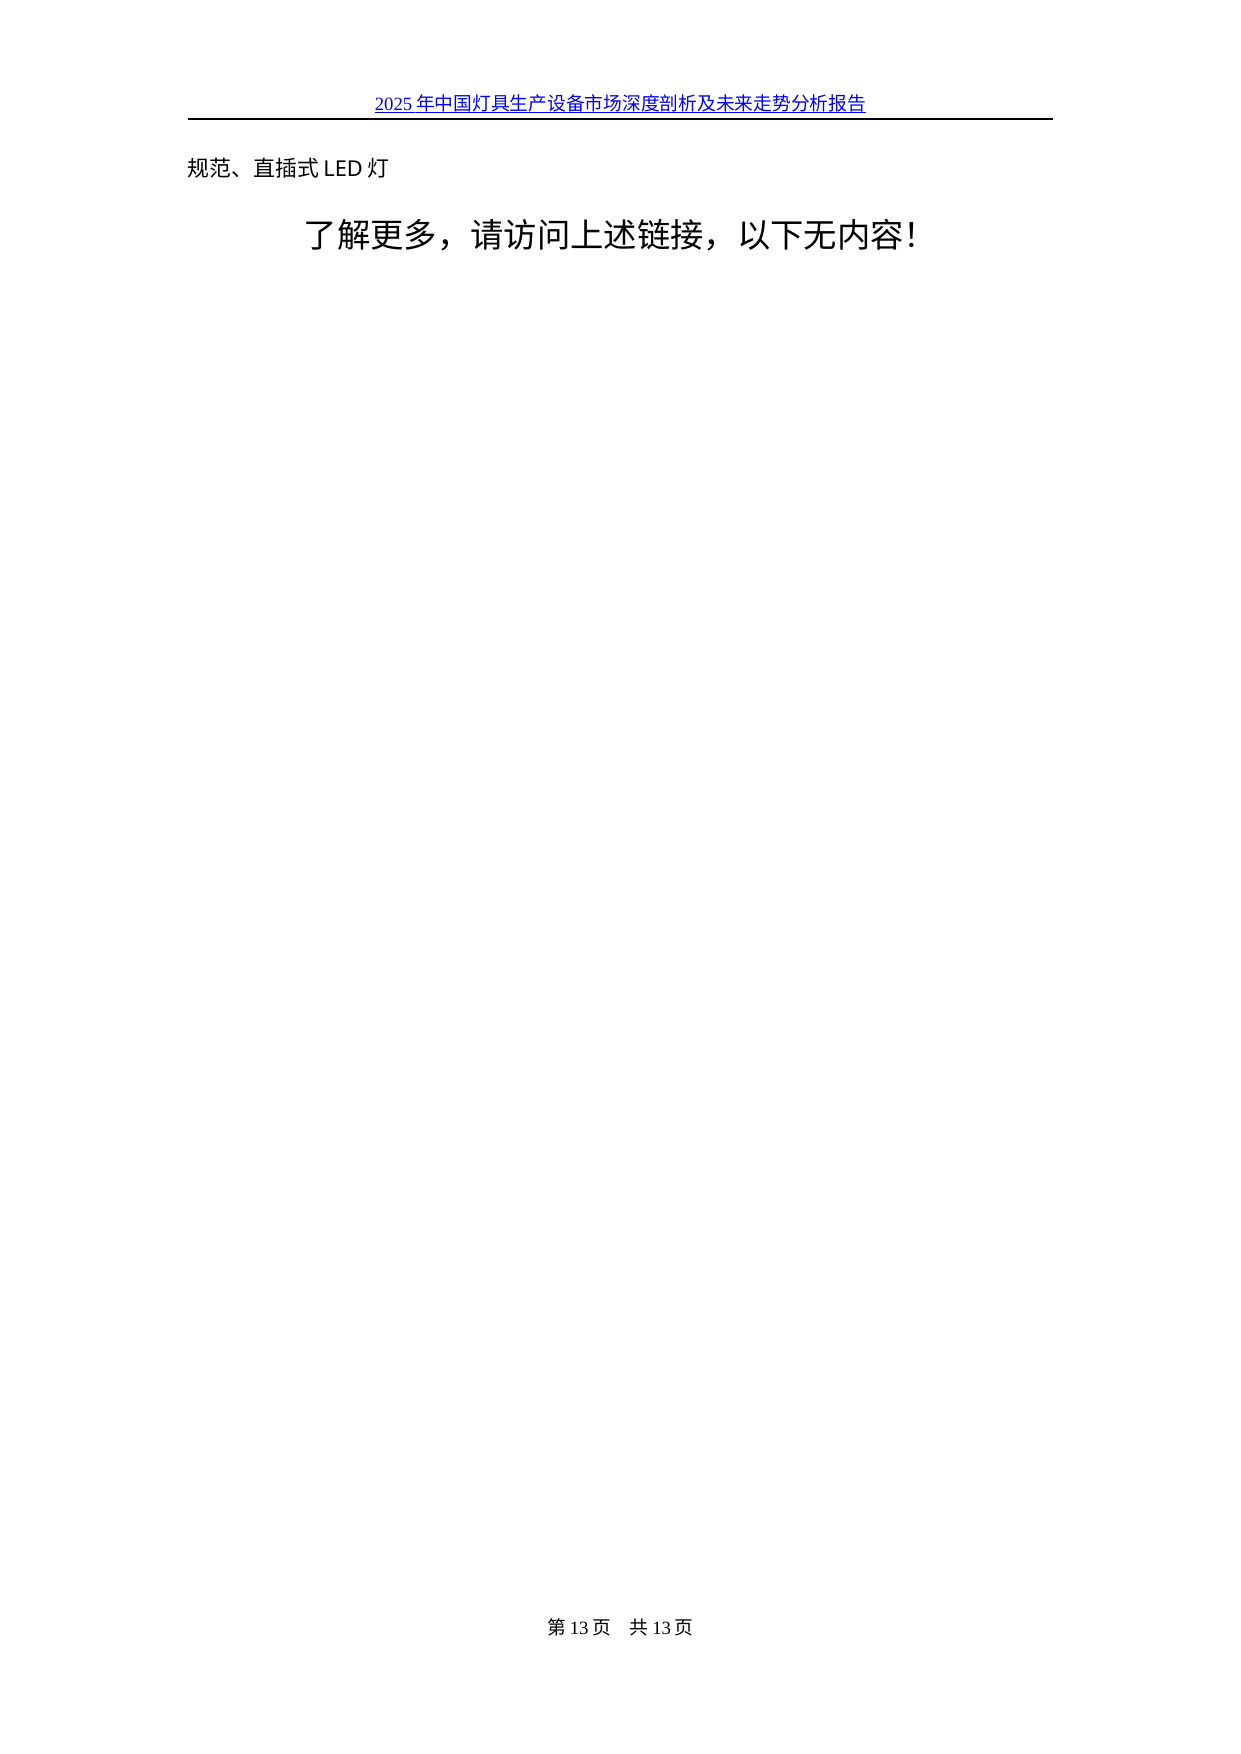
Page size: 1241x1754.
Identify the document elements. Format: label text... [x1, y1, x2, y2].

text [187, 150, 1053, 183]
title 了解更多，请访问上述链接，以下无内容！ [187, 200, 1053, 265]
